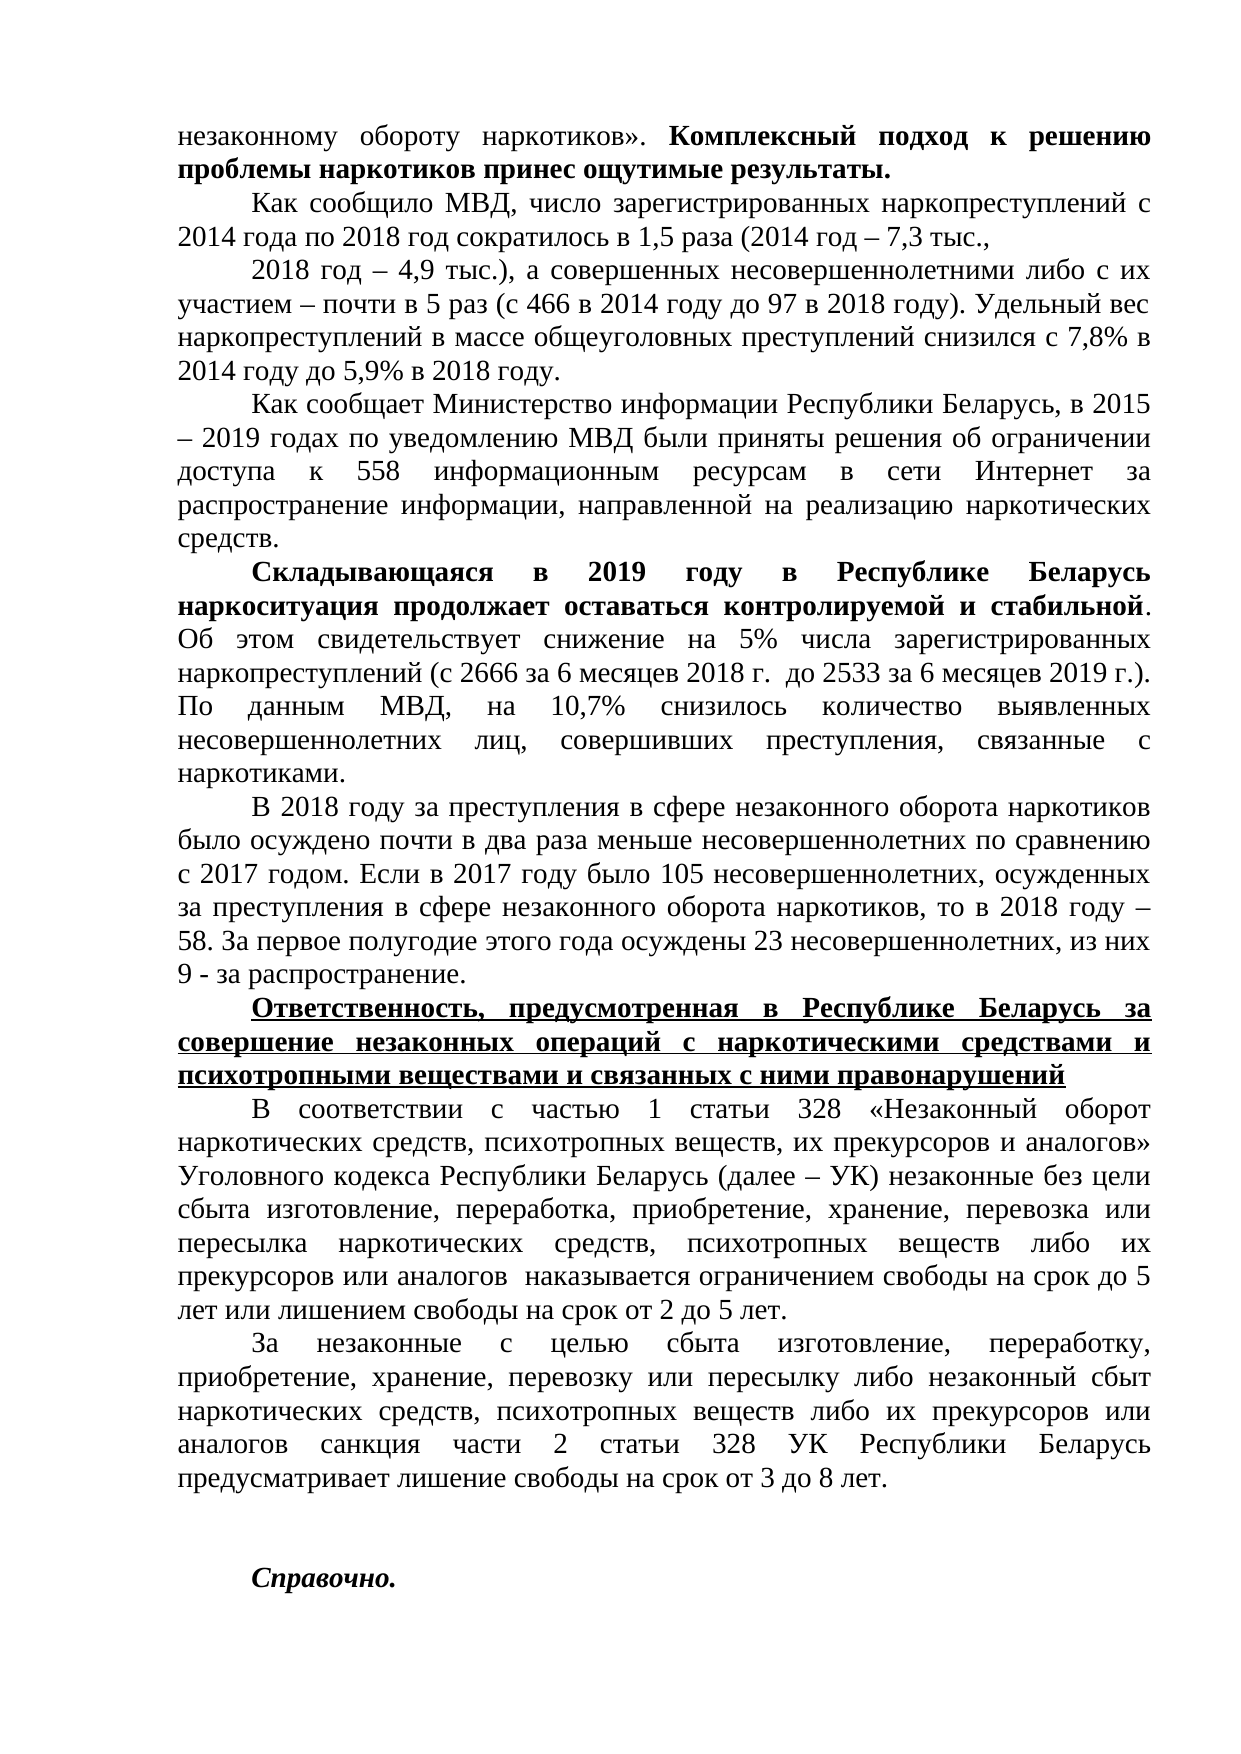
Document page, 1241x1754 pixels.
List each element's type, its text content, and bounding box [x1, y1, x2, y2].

text За незаконные с целью сбыта изготовление, переработку, приобретение, хранение, перевозку или пересылку либо незаконный сбыт наркотических средств, психотропных веществ либо их прекурсоров или аналогов санкция части 2 статьи 328 УК Республики Беларусь предусматривает лишение свободы на срок от 3 до 8 лет. [177, 1326, 1152, 1493]
text Ответственность, предусмотренная в Республике Беларусь за совершение незаконных операций с наркотическими средствами и психотропными веществами и связанных с ними правонарушений [177, 1054, 1152, 1091]
text Ответственность, предусмотренная в Республике Беларусь за совершение незаконных операций с наркотическими средствами и психотропными веществами и связанных с ними правонарушений [177, 990, 1152, 1053]
text 2018 год – 4,9 тыс.), а совершенных несовершеннолетними либо с их участием – почти в 5 раз (с 466 в 2014 году до 97 в 2018 году). Удельный вес наркопреступлений в массе общеуголовных преступлений снизился с 7,8% в 2014 году до 5,9% в 2018 году. [177, 252, 1152, 386]
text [177, 118, 1152, 185]
text Справочно. [177, 1560, 1152, 1594]
text Как сообщает Министерство информации Республики Беларусь, в 2015 – 2019 годах по уведомлению МВД были приняты решения об ограничении доступа к 558 информационным ресурсам в сети Интернет за распространение информации, направленной на реализацию наркотических средств. [177, 386, 1152, 554]
text В 2018 году за преступления в сфере незаконного оборота наркотиков было осуждено почти в два раза меньше несовершеннолетних по сравнению с 2017 годом. Если в 2017 году было 105 несовершеннолетних, осужденных за преступления в сфере незаконного оборота наркотиков, то в 2018 году – 58. За первое полугодие этого года осуждены 23 несовершеннолетних, из них 9 - за распространение. [177, 789, 1152, 990]
text В соответствии с частью 1 статьи 328 «Незаконный оборот наркотических средств, психотропных веществ, их прекурсоров и аналогов» Уголовного кодекса Республики Беларусь (далее – УК) незаконные без цели сбыта изготовление, переработка, приобретение, хранение, перевозка или пересылка наркотических средств, психотропных веществ либо их прекурсоров или аналогов наказывается ограничением свободы на срок до 5 лет или лишением свободы на срок от 2 до 5 лет. [177, 1091, 1152, 1326]
text Как сообщило МВД, число зарегистрированных наркопреступлений с 2014 года по 2018 год сократилось в 1,5 раза (2014 год – 7,3 тыс., [177, 185, 1152, 252]
text Складывающаяся в 2019 году в Республике Беларусь наркоситуация продолжает оставаться контролируемой и стабильной. Об этом свидетельствует снижение на 5% числа зарегистрированных наркопреступлений (с 2666 за 6 месяцев 2018 г. до 2533 за 6 месяцев 2019 г.). По данным МВД, на 10,7% снизилось количество выявленных несовершеннолетних лиц, совершивших преступления, связанные с наркотиками. [177, 554, 1152, 789]
